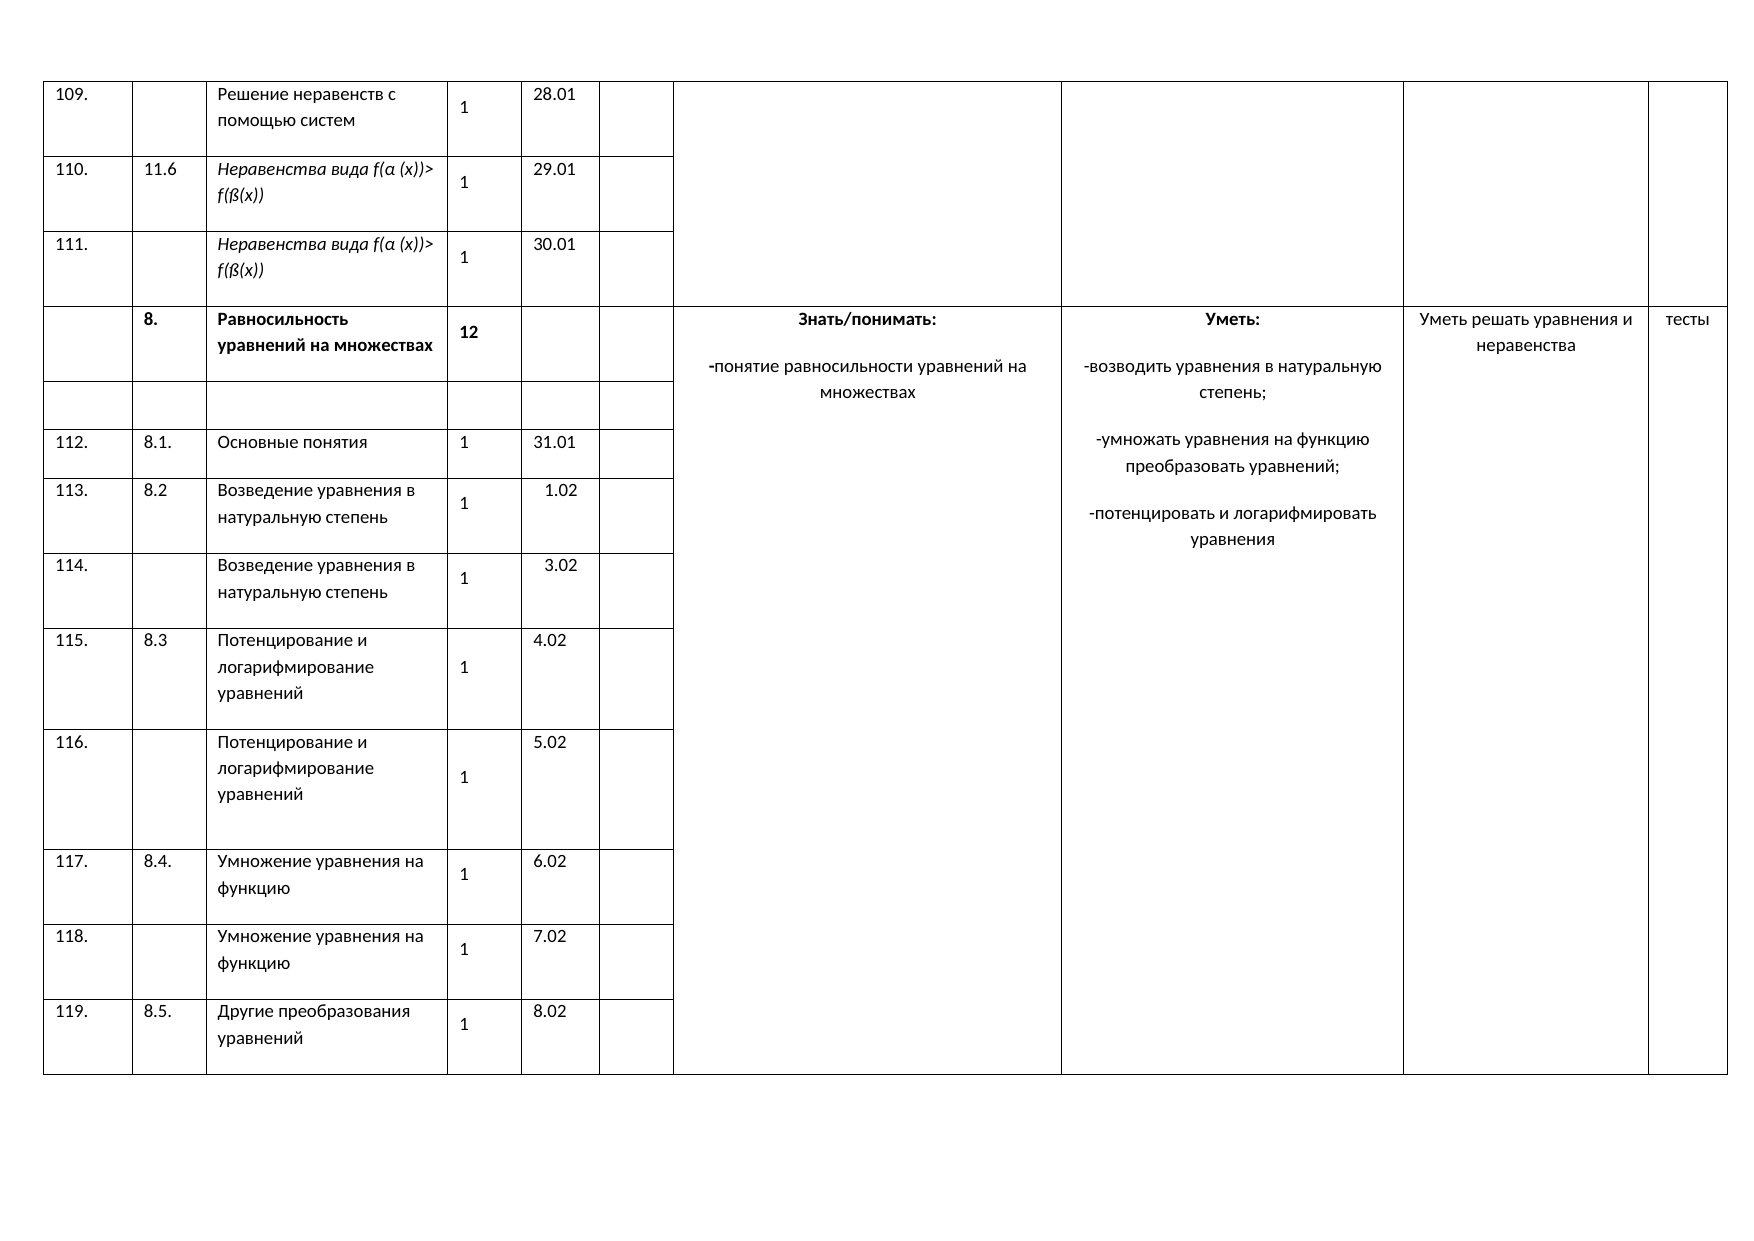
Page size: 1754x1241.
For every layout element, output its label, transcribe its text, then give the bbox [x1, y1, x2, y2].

table_cell Равносильность уравнений на множествах [207, 307, 447, 381]
table_cell [44, 1000, 132, 1073]
table_cell 8.4. [133, 850, 206, 923]
table_cell Неравенства вида f(α (х))> f(ß(х)) [207, 157, 447, 231]
table_cell [522, 307, 599, 381]
table_cell Уметь: -возводить уравнения в натуральную степень; -умножать уравнения на функцию преобразовать уравнений; -потенцировать и логарифмировать уравнения [1062, 307, 1403, 1073]
table_cell [522, 382, 599, 429]
table_cell [600, 850, 673, 923]
table_cell 1 [448, 850, 521, 923]
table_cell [207, 1000, 447, 1073]
table_cell [207, 382, 447, 429]
table_cell 1 [448, 430, 521, 477]
table_cell [44, 479, 132, 552]
table_cell 1 [448, 730, 521, 848]
table_cell 8.02 [522, 1000, 599, 1073]
table_cell [600, 479, 673, 552]
table_cell 4.02 [522, 629, 599, 729]
table_cell тесты [1649, 307, 1727, 1073]
table_cell Знать/понимать: -понятие равносильности уравнений на множествах [674, 307, 1061, 1073]
table_cell 1 [448, 629, 521, 729]
table_cell [133, 382, 206, 429]
table_cell Возведение уравнения в натуральную степень [207, 479, 447, 552]
table_cell Умножение уравнения на функцию [207, 850, 447, 923]
table_cell Потенцирование и логарифмирование уравнений [207, 730, 447, 848]
table_cell [133, 554, 206, 627]
table_cell [133, 82, 206, 156]
table_cell [44, 232, 132, 306]
table_cell [44, 554, 132, 627]
table_cell 31.01 [522, 430, 599, 477]
table_cell [44, 157, 132, 231]
table_cell [600, 82, 673, 156]
table_cell 1 [448, 82, 521, 156]
table_cell Возведение уравнения в натуральную степень [207, 554, 447, 627]
table_cell 11.6 [133, 157, 206, 231]
table_cell [44, 82, 132, 156]
table_cell 1 [448, 232, 521, 306]
table_cell 8.5. [133, 1000, 206, 1073]
table_cell [600, 925, 673, 998]
table_cell 12 [448, 307, 521, 381]
table_cell 1 [448, 1000, 521, 1073]
table_cell [44, 430, 132, 477]
table_cell Уметь решать уравнения и неравенства [1404, 307, 1648, 1073]
table_cell [44, 307, 132, 381]
table_cell 1.02 [522, 479, 599, 552]
table_cell [44, 629, 132, 729]
table_cell [600, 554, 673, 627]
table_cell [207, 82, 447, 156]
table_cell 1 [448, 554, 521, 627]
table_cell [600, 1000, 673, 1073]
table_cell [44, 925, 132, 998]
table_cell 3.02 [522, 554, 599, 627]
table_cell 8.3 [133, 629, 206, 729]
table_cell 28.01 [522, 82, 599, 156]
table_cell 7.02 [522, 925, 599, 998]
table_cell 30.01 [522, 232, 599, 306]
table_cell Неравенства вида f(α (х))> f(ß(х)) [207, 232, 447, 306]
table_cell 29.01 [522, 157, 599, 231]
table_cell 1 [448, 925, 521, 998]
table_cell [600, 629, 673, 729]
table_cell [600, 382, 673, 429]
table_cell Потенцирование и логарифмирование уравнений [207, 629, 447, 729]
table_cell [133, 232, 206, 306]
table_cell 1 [448, 157, 521, 231]
table_cell 1 [448, 479, 521, 552]
table_cell [133, 925, 206, 998]
table_cell [448, 382, 521, 429]
table_cell [133, 730, 206, 848]
table_cell 5.02 [522, 730, 599, 848]
table_cell [44, 850, 132, 923]
table_cell 8.1. [133, 430, 206, 477]
table_cell [600, 730, 673, 848]
table_cell 6.02 [522, 850, 599, 923]
table_cell [44, 730, 132, 848]
table_cell [600, 307, 673, 381]
table_cell 8.2 [133, 479, 206, 552]
table_cell Умножение уравнения на функцию [207, 925, 447, 998]
table_cell 8. [133, 307, 206, 381]
table_cell Основные понятия [207, 430, 447, 477]
table_cell [600, 157, 673, 231]
table_cell [44, 382, 132, 429]
table_cell [600, 232, 673, 306]
table_cell [600, 430, 673, 477]
